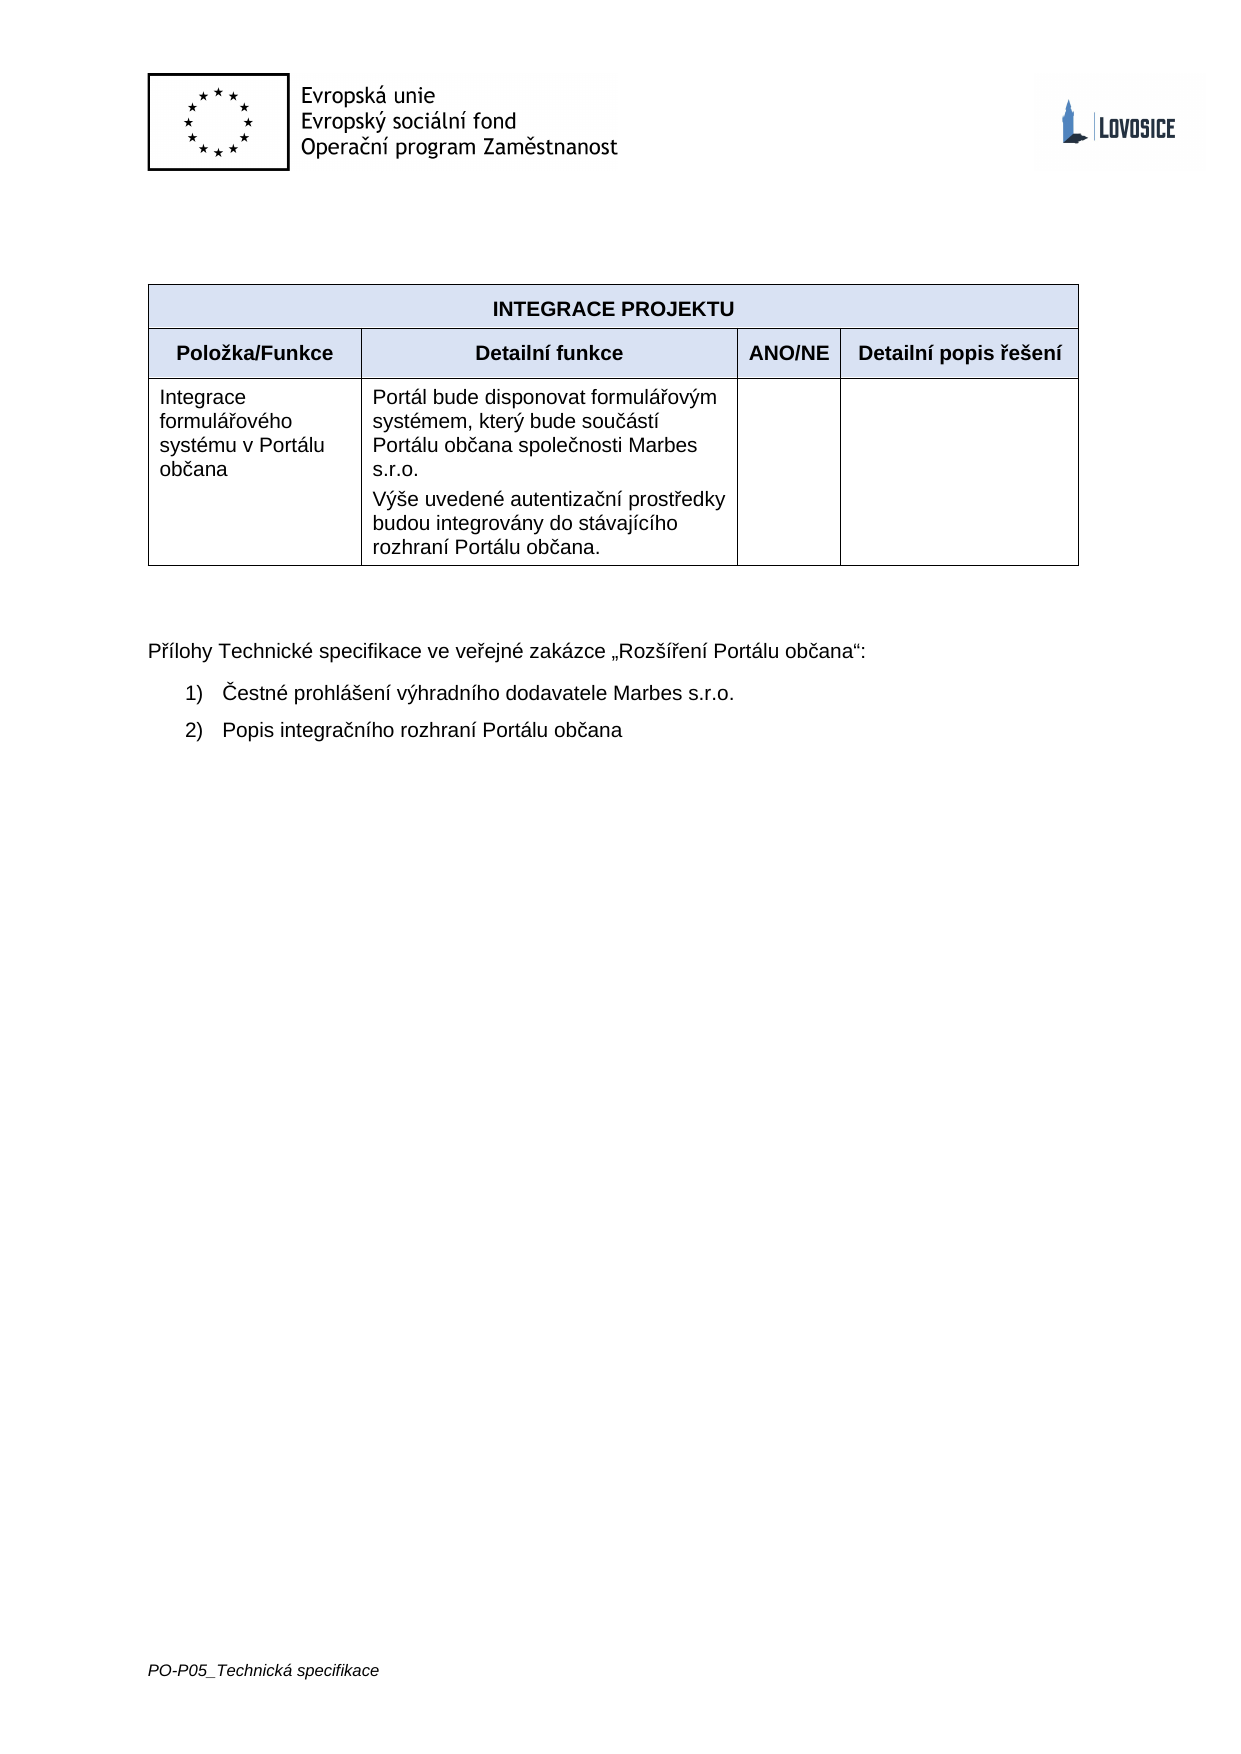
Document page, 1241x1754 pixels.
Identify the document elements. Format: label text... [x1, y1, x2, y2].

list Čestné prohlášení výhradního dodavatele Marbes s.r.o. [185, 681, 1093, 705]
table_cell [841, 379, 1078, 565]
table_cell Portál bude disponovat formulářovým systémem, který bude součástí Portálu občana společnosti Marbes s.r.o. Výše uvedené autentizační prostředky budou integrovány do stávajícího rozhraní Portálu občana. [362, 379, 737, 565]
table_cell Položka/Funkce [149, 329, 361, 377]
list Popis integračního rozhraní Portálu občana [185, 718, 1093, 742]
table_header INTEGRACE PROJEKTU [149, 285, 1078, 327]
table_cell [738, 379, 840, 565]
table_cell Integrace formulářového systému v Portálu občana [149, 379, 361, 565]
picture [147, 73, 618, 171]
table_cell ANO/NE [738, 329, 840, 377]
table_cell Detailní popis řešení [841, 329, 1078, 377]
picture [1033, 73, 1206, 171]
table_cell Detailní funkce [362, 329, 737, 377]
text Přílohy Technické specifikace ve veřejné zakázce „Rozšíření Portálu občana“: [148, 613, 1093, 663]
